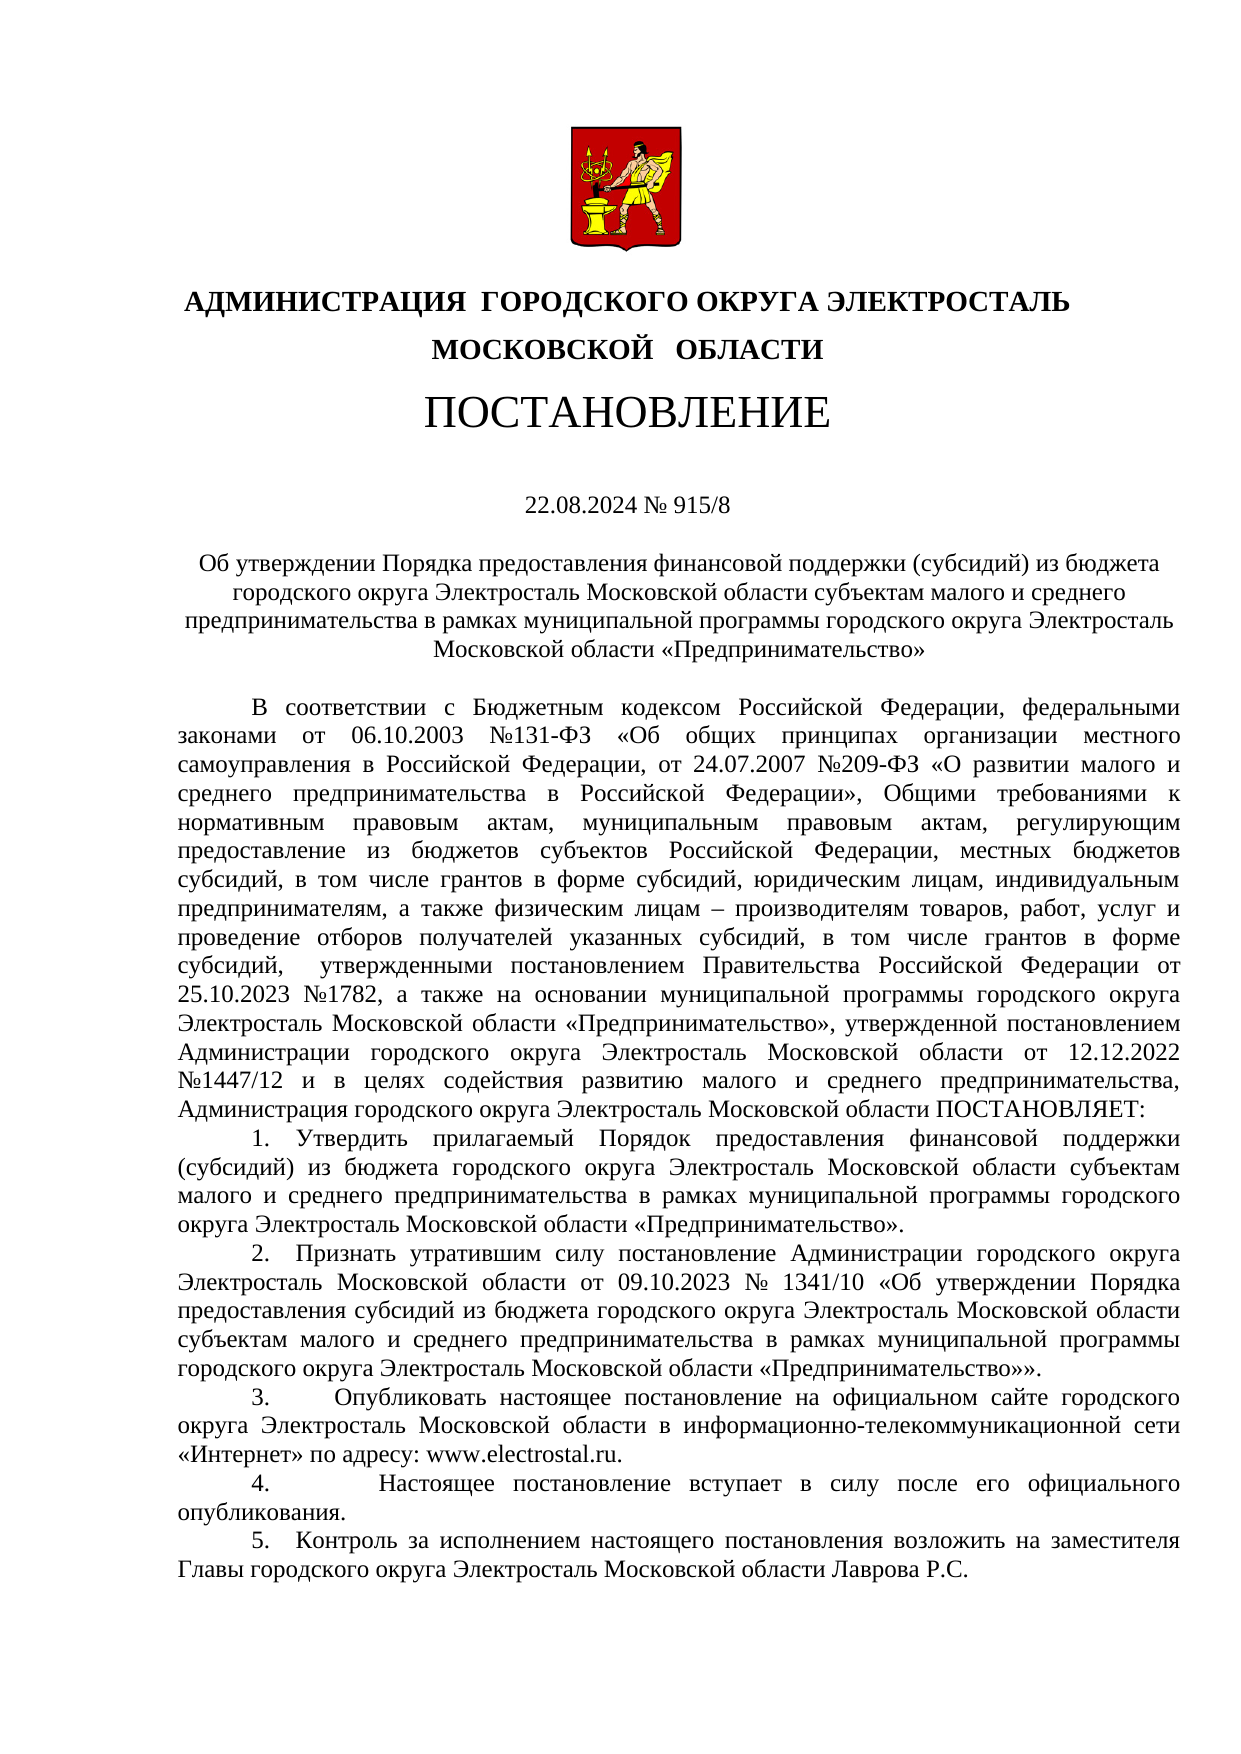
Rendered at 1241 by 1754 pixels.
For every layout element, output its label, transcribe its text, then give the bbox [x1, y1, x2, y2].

text Об утверждении Порядка предоставления финансовой поддержки (субсидий) из бюджета городского округа Электросталь Московской области субъектам малого и среднего предпринимательства в рамках муниципальной программы городского округа Электросталь Московской области «Предпринимательство» [177, 548, 1181, 663]
text В соответствии с Бюджетным кодексом Российской Федерации, федеральными законами от 06.10.2003 №131-ФЗ «Об общих принципах организации местного самоуправления в Российской Федерации, от 24.07.2007 №209-ФЗ «О развитии малого и среднего предпринимательства в Российской Федерации», Общими требованиями к нормативным правовым актам, муниципальным правовым актам, регулирующим предоставление из бюджетов субъектов Российской Федерации, местных бюджетов субсидий, в том числе грантов в форме субсидий, юридическим лицам, индивидуальным предпринимателям, а также физическим лицам – производителям товаров, работ, услуг и проведение отборов получателей указанных субсидий, в том числе грантов в форме субсидий, утвержденными постановлением Правительства Российской Федерации от 25.10.2023 №1782, а также на основании муниципальной программы городского округа Электросталь Московской области «Предпринимательство», утвержденной постановлением Администрации городского округа Электросталь Московской области от 12.12.2022 №1447/12 и в целях содействия развитию малого и среднего предпринимательства, Администрация городского округа Электросталь Московской области ПОСТАНОВЛЯЕТ: [177, 692, 1181, 1123]
text ПОСТАНОВЛЕНИЕ [15, 385, 1240, 438]
text 4. Настоящее постановление вступает в силу после его официального опубликования. [177, 1468, 1181, 1525]
text АДМИНИСТРАЦИЯ ГОРОДСКОГО ОКРУГА ЭЛЕКТРОСТАЛЬ [15, 284, 1240, 318]
text МОСКОВСКОЙ ОБЛАСТИ [15, 332, 1240, 366]
text 1. Утвердить прилагаемый Порядок предоставления финансовой поддержки (субсидий) из бюджета городского округа Электросталь Московской области субъектам малого и среднего предпринимательства в рамках муниципальной программы городского округа Электросталь Московской области «Предпринимательство». [177, 1123, 1181, 1238]
text 5. Контроль за исполнением настоящего постановления возложить на заместителя Главы городского округа Электросталь Московской области Лаврова Р.С. [177, 1525, 1181, 1583]
text 22.08.2024 № 915/8 [15, 490, 1240, 519]
picture [560, 118, 695, 256]
text 2. Признать утратившим силу постановление Администрации городского округа Электросталь Московской области от 09.10.2023 № 1341/10 «Об утверждении Порядка предоставления субсидий из бюджета городского округа Электросталь Московской области субъектам малого и среднего предпринимательства в рамках муниципальной программы городского округа Электросталь Московской области «Предпринимательство»». [177, 1238, 1181, 1382]
text 3. Опубликовать настоящее постановление на официальном сайте городского округа Электросталь Московской области в информационно-телекоммуникационной сети «Интернет» по адресу: www.electrostal.ru. [177, 1382, 1181, 1468]
